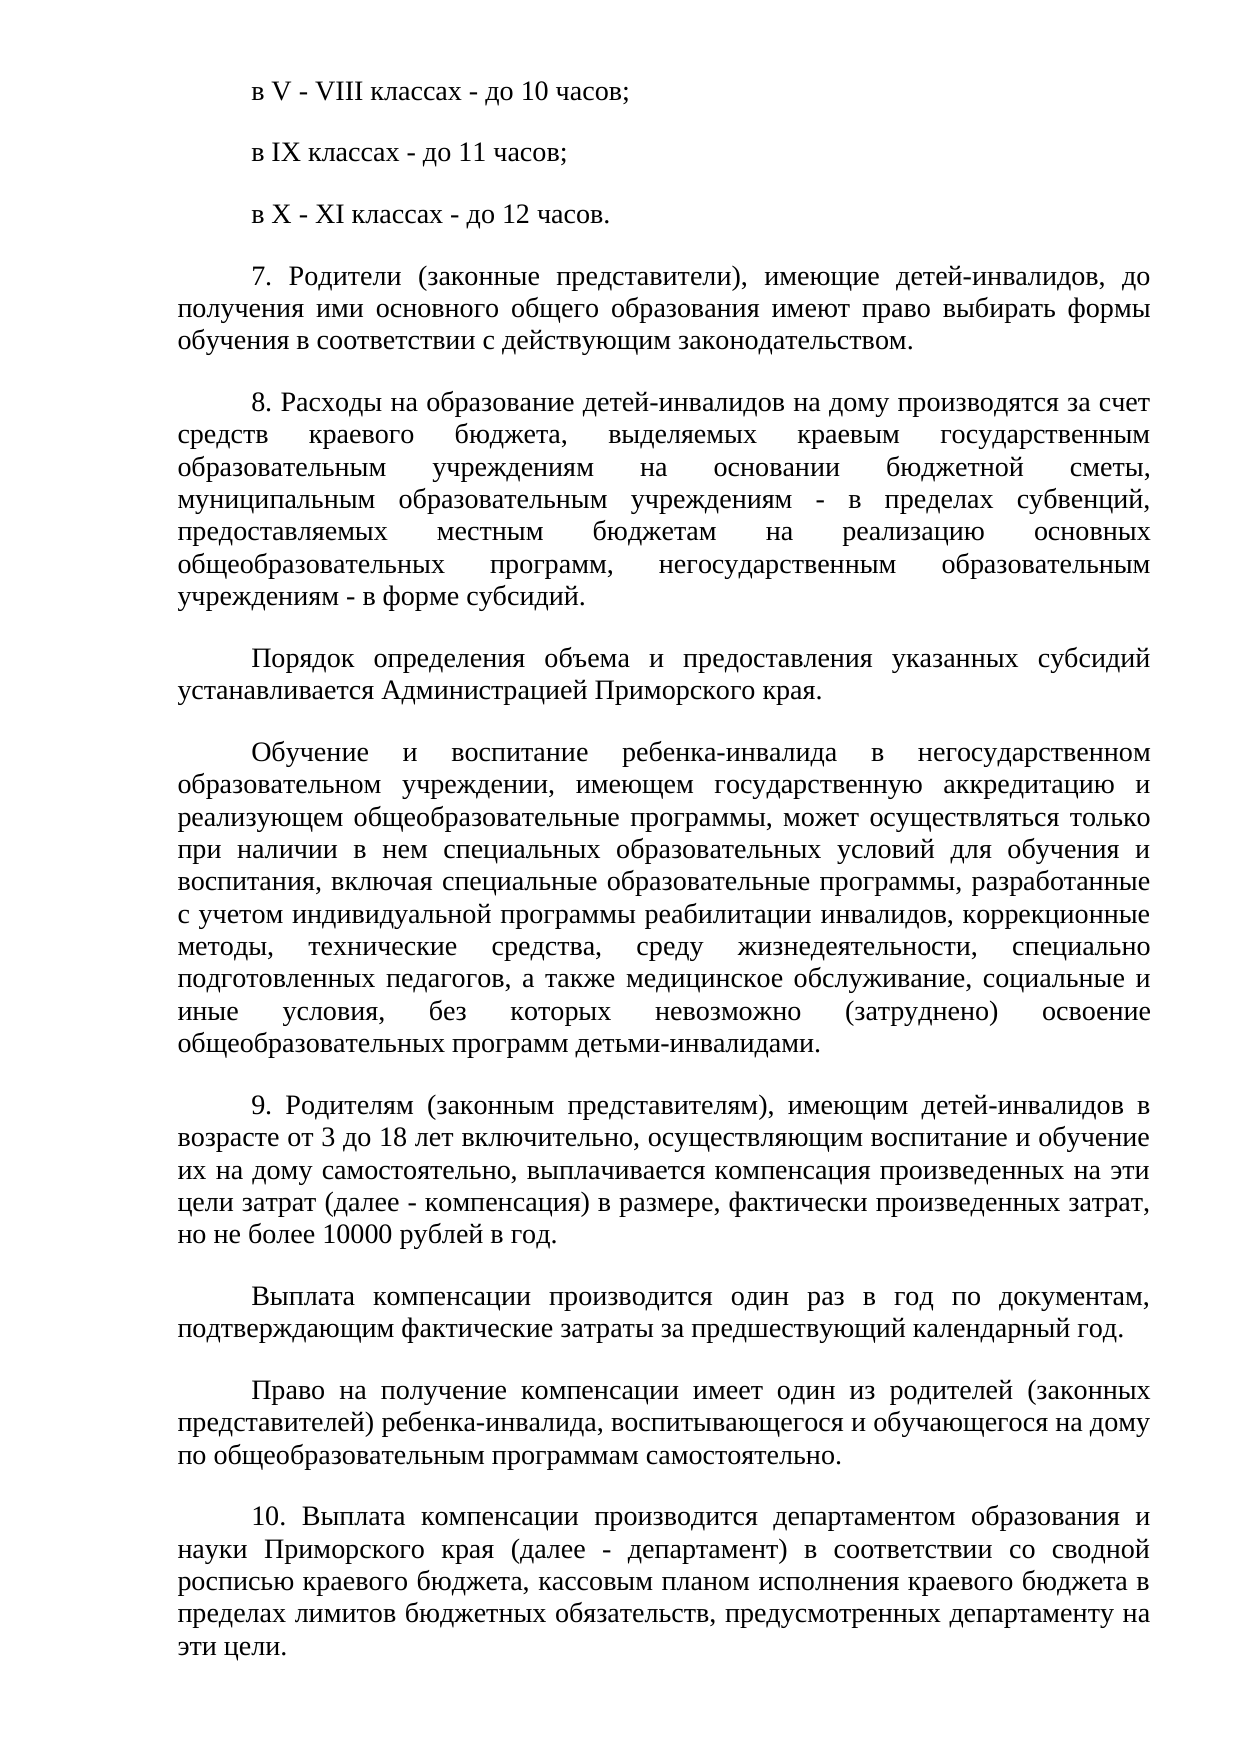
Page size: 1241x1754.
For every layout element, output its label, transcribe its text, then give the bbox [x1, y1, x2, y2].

text Выплата компенсации производится один раз в год по документам, подтверждающим фактические затраты за предшествующий календарный год. [177, 1279, 1152, 1344]
text 7. Родители (законные представители), имеющие детей-инвалидов, до получения ими основного общего образования имеют право выбирать формы обучения в соответствии с действующим законодательством. [177, 258, 1152, 356]
text Обучение и воспитание ребенка-инвалида в негосударственном образовательном учреждении, имеющем государственную аккредитацию и реализующем общеобразовательные программы, может осуществляться только при наличии в нем специальных образовательных условий для обучения и воспитания, включая специальные образовательные программы, разработанные с учетом индивидуальной программы реабилитации инвалидов, коррекционные методы, технические средства, среду жизнедеятельности, специально подготовленных педагогов, а также медицинское обслуживание, социальные и иные условия, без которых невозможно (затруднено) освоение общеобразовательных программ детьми-инвалидами. [177, 735, 1152, 1059]
text 8. Расходы на образование детей-инвалидов на дому производятся за счет средств краевого бюджета, выделяемых краевым государственным образовательным учреждениям на основании бюджетной сметы, муниципальным образовательным учреждениям - в пределах субвенций, предоставляемых местным бюджетам на реализацию основных общеобразовательных программ, негосударственным образовательным учреждениям - в форме субсидий. [177, 385, 1152, 612]
text 10. Выплата компенсации производится департаментом образования и науки Приморского края (далее - департамент) в соответствии со сводной росписью краевого бюджета, кассовым планом исполнения краевого бюджета в пределах лимитов бюджетных обязательств, предусмотренных департаменту на эти цели. [177, 1499, 1152, 1661]
text в IX классах - до 11 часов; [177, 135, 1152, 168]
text в V - VIII классах - до 10 часов; [177, 74, 1152, 106]
text Порядок определения объема и предоставления указанных субсидий устанавливается Администрацией Приморского края. [177, 641, 1152, 706]
text Право на получение компенсации имеет один из родителей (законных представителей) ребенка-инвалида, воспитывающегося и обучающегося на дому по общеобразовательным программам самостоятельно. [177, 1373, 1152, 1470]
text в X - XI классах - до 12 часов. [177, 197, 1152, 229]
text 9. Родителям (законным представителям), имеющим детей-инвалидов в возрасте от 3 до 18 лет включительно, осуществляющим воспитание и обучение их на дому самостоятельно, выплачивается компенсация произведенных на эти цели затрат (далее - компенсация) в размере, фактически произведенных затрат, но не более 10000 рублей в год. [177, 1088, 1152, 1250]
